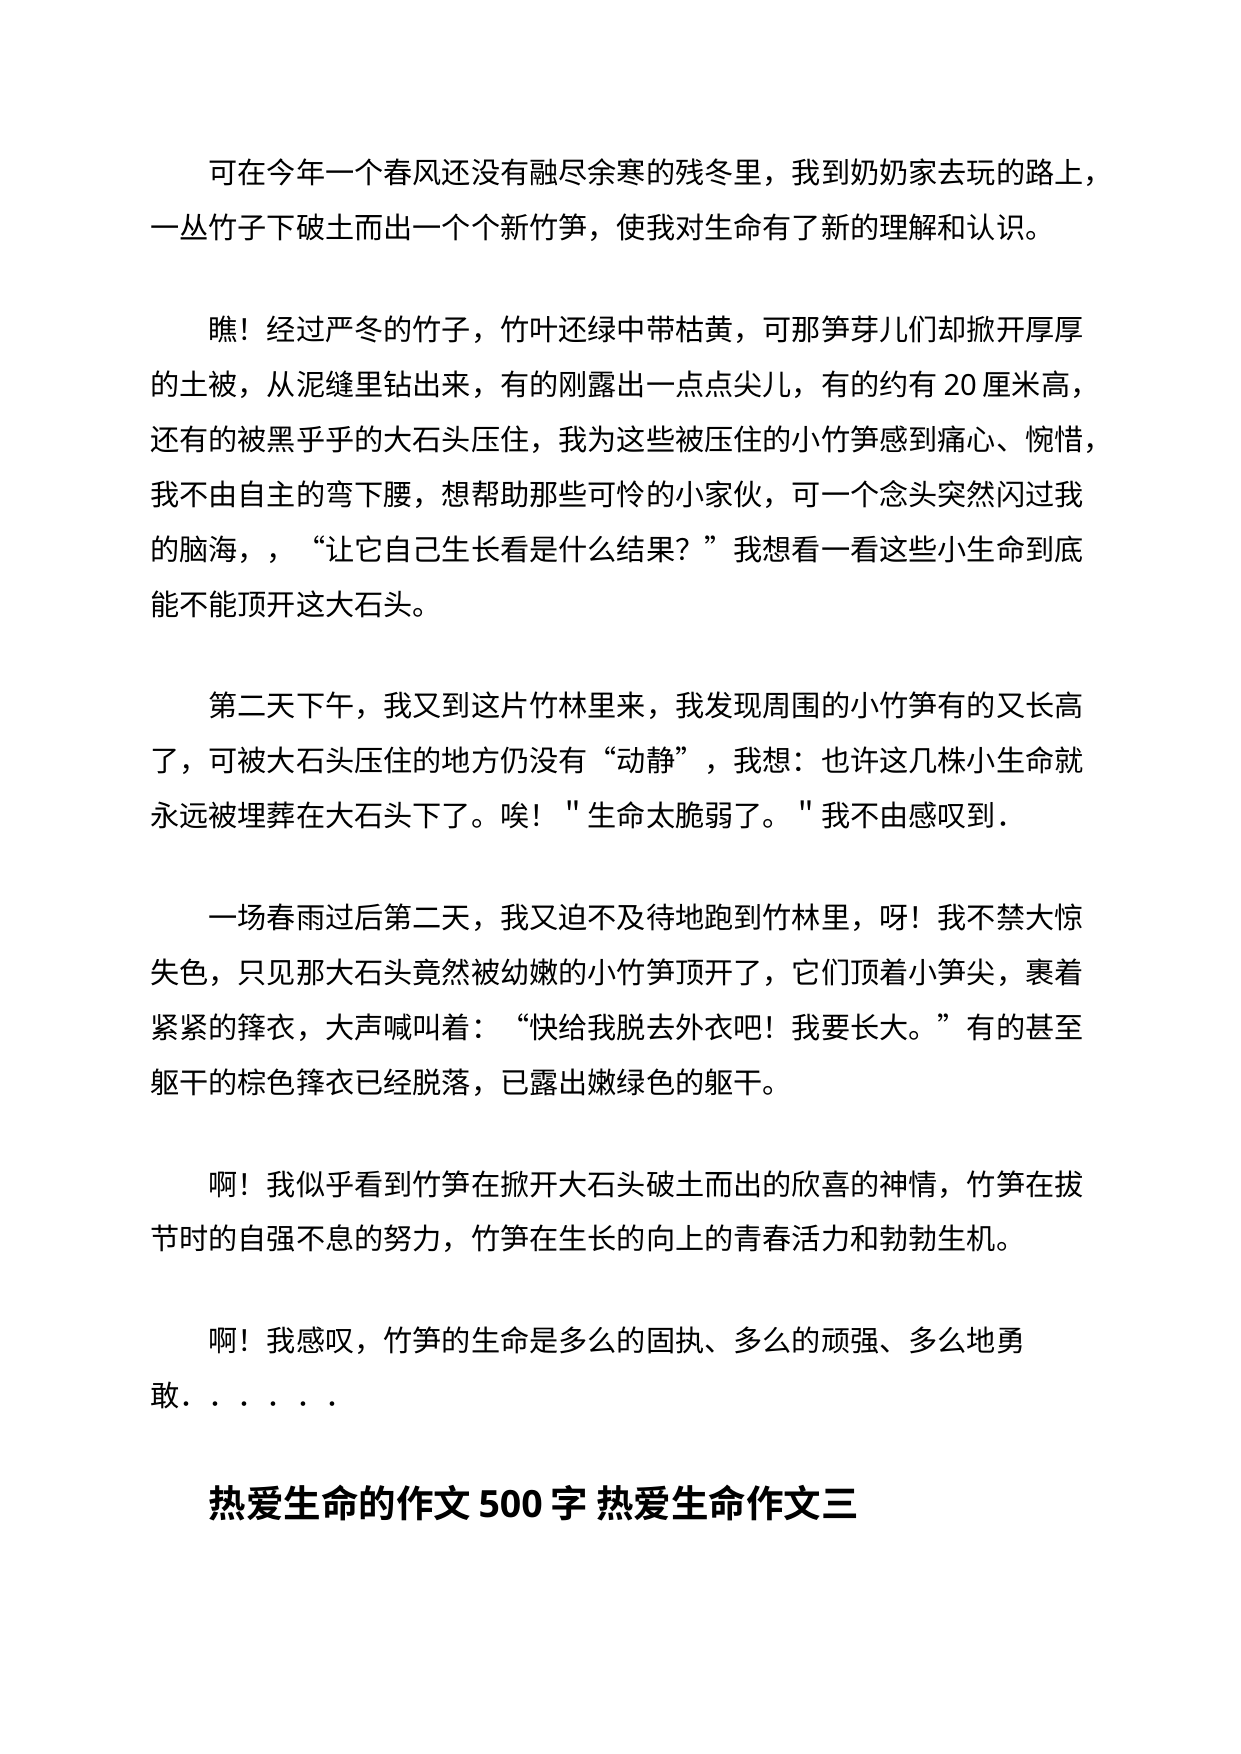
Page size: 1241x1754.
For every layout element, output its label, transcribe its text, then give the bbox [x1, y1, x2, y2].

text 啊！我似乎看到竹笋在掀开大石头破土而出的欣喜的神情，竹笋在拔节时的自强不息的努力，竹笋在生长的向上的青春活力和勃勃生机。 [150, 1161, 1090, 1258]
text 啊！我感叹，竹笋的生命是多么的固执、多么的顽强、多么地勇敢．．．．．． [150, 1318, 1090, 1415]
text 热爱生命的作文500字 热爱生命作文三 [150, 1474, 1090, 1529]
text 第二天下午，我又到这片竹林里来，我发现周围的小竹笋有的又长高了，可被大石头压住的地方仍没有“动静”，我想：也许这几株小生命就永远被埋葬在大石头下了。唉！＂生命太脆弱了。＂我不由感叹到． [150, 683, 1090, 835]
text 瞧！经过严冬的竹子，竹叶还绿中带枯黄，可那笋芽儿们却掀开厚厚的土被，从泥缝里钻出来，有的刚露出一点点尖儿，有的约有20厘米高，还有的被黑乎乎的大石头压住，我为这些被压住的小竹笋感到痛心、惋惜，我不由自主的弯下腰，想帮助那些可怜的小家伙，可一个念头突然闪过我的脑海，，“让它自己生长看是什么结果？”我想看一看这些小生命到底能不能顶开这大石头。 [150, 307, 1090, 623]
text 可在今年一个春风还没有融尽余寒的残冬里，我到奶奶家去玩的路上，一丛竹子下破土而出一个个新竹笋，使我对生命有了新的理解和认识。 [150, 150, 1090, 247]
text 一场春雨过后第二天，我又迫不及待地跑到竹林里，呀！我不禁大惊失色，只见那大石头竟然被幼嫩的小竹笋顶开了，它们顶着小笋尖，裹着紧紧的箨衣，大声喊叫着：“快给我脱去外衣吧！我要长大。”有的甚至躯干的棕色箨衣已经脱落，已露出嫩绿色的躯干。 [150, 894, 1090, 1102]
